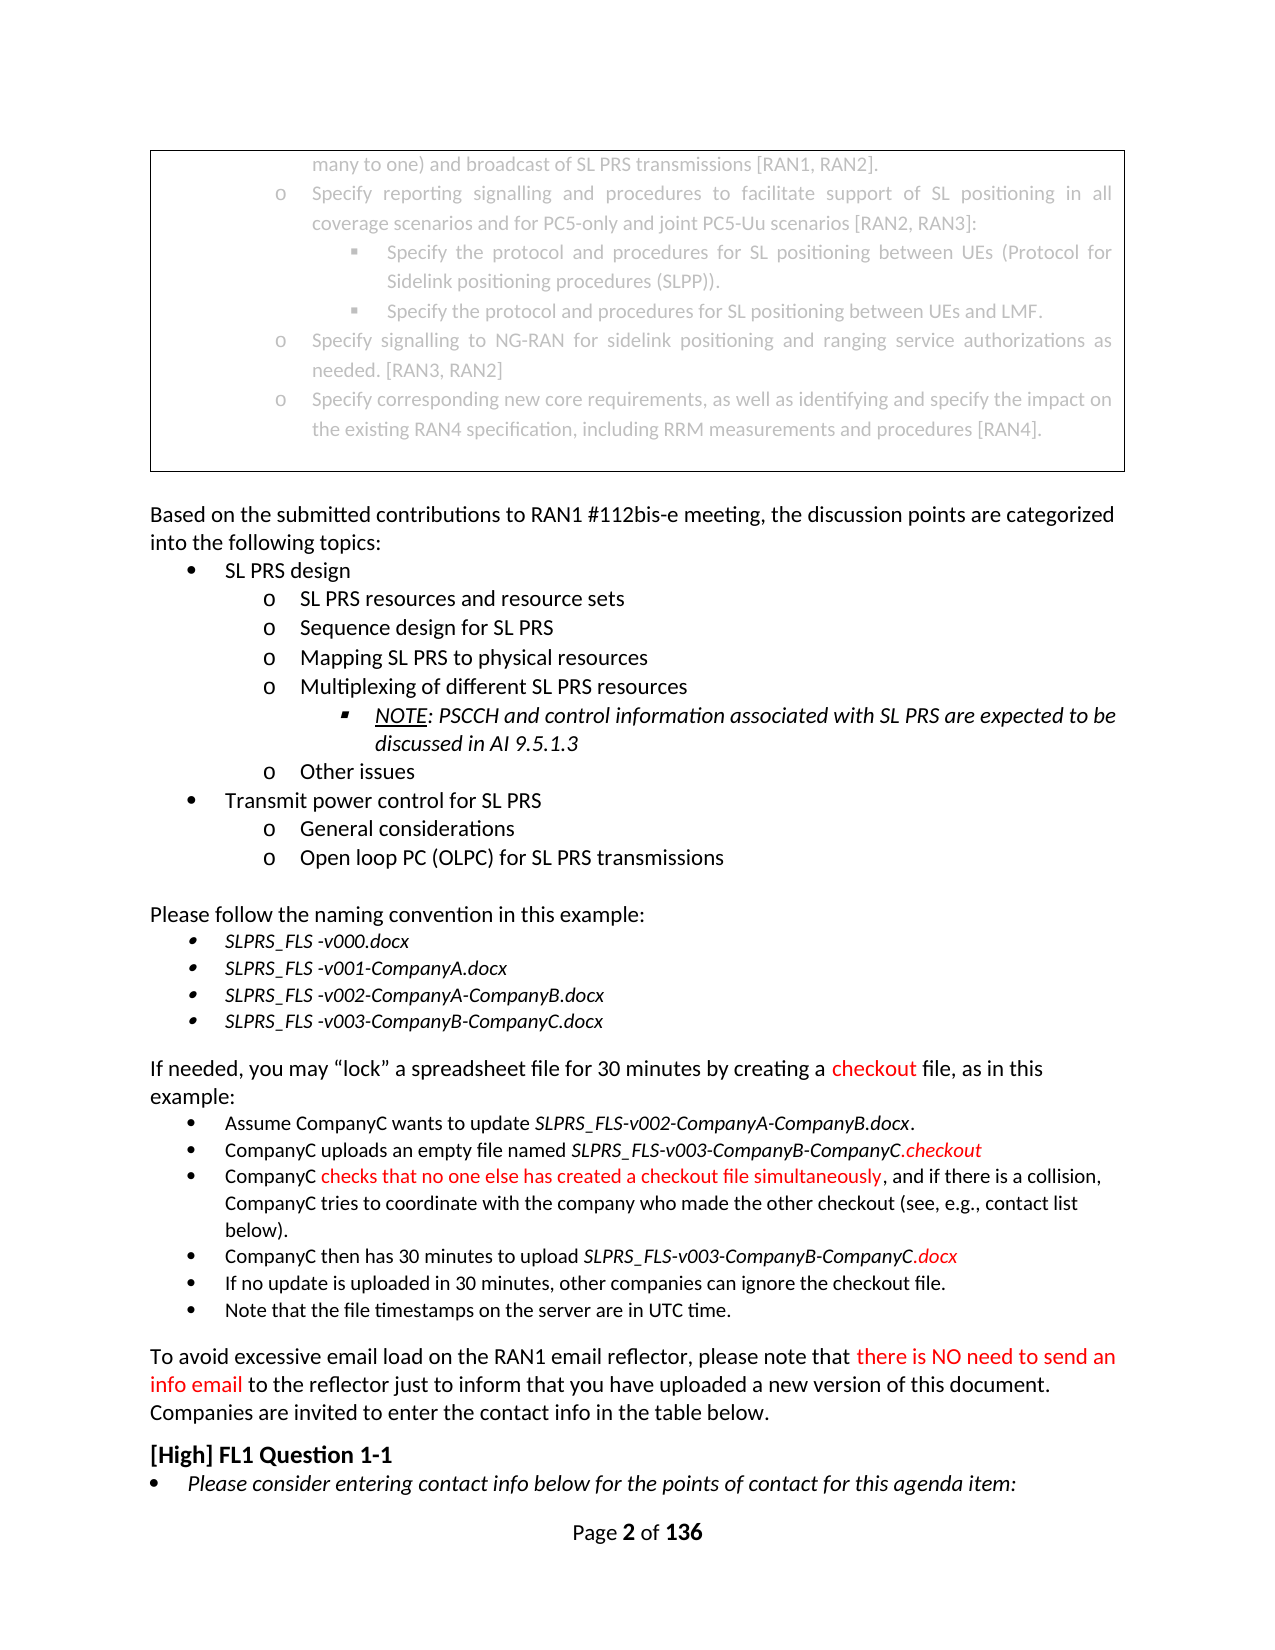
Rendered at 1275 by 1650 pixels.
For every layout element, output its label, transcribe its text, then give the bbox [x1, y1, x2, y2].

list Assume CompanyC wants to update SLPRS_FLS-v002-CompanyA-CompanyB.docx. [187, 1110, 1125, 1136]
list Multiplexing of different SL PRS resources [262, 672, 1125, 701]
list CompanyC then has 30 minutes to upload SLPRS_FLS-v003-CompanyB-CompanyC.docx [187, 1243, 1125, 1269]
list Open loop PC (OLPC) for SL PRS transmissions [262, 843, 1125, 873]
list General considerations [262, 814, 1125, 843]
list Transmit power control for SL PRS [187, 786, 1125, 814]
text Please follow the naming convention in this example: [150, 901, 1125, 929]
list Other issues [262, 757, 1125, 786]
list Please consider entering contact info below for the points of contact for this agenda item: [150, 1469, 1125, 1497]
list If no update is uploaded in 30 minutes, other companies can ignore the checkout file. [187, 1270, 1125, 1296]
list SLPRS_FLS -v002-CompanyA-CompanyB.docx [187, 982, 1125, 1007]
list SLPRS_FLS -v003-CompanyB-CompanyC.docx [187, 1009, 1125, 1034]
list Note that the file timestamps on the server are in UTC time. [187, 1297, 1125, 1322]
list Mapping SL PRS to physical resources [262, 643, 1125, 672]
subtitle [High] FL1 Question 1-1 [150, 1439, 1125, 1469]
text Based on the submitted contributions to RAN1 #112bis-e meeting, the discussion points are categorized into the following topics: [150, 500, 1125, 556]
text To avoid excessive email load on the RAN1 email reflector, please note that there is NO need to send an info email to the reflector just to inform that you have uploaded a new version of this document. Companies are invited to enter the contact info in the table below. [150, 1342, 1125, 1426]
list Sequence design for SL PRS [262, 613, 1125, 643]
list NOTE: PSCCH and control information associated with SL PRS are expected to be discussed in AI 9.5.1.3 [337, 701, 1125, 757]
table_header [151, 151, 1124, 471]
list CompanyC uploads an empty file named SLPRS_FLS-v003-CompanyB-CompanyC.checkout [187, 1137, 1125, 1162]
list SL PRS resources and resource sets [262, 584, 1125, 613]
list SLPRS_FLS -v001-CompanyA.docx [187, 955, 1125, 981]
list SLPRS_FLS -v000.docx [187, 929, 1125, 954]
list CompanyC checks that no one else has created a checkout file simultaneously, and if there is a collision, CompanyC tries to coordinate with the company who made the other checkout (see, e.g., contact list below). [187, 1163, 1125, 1242]
text If needed, you may “lock” a spreadsheet file for 30 minutes by creating a checkout file, as in this example: [150, 1054, 1125, 1110]
list SL PRS design [187, 556, 1125, 584]
